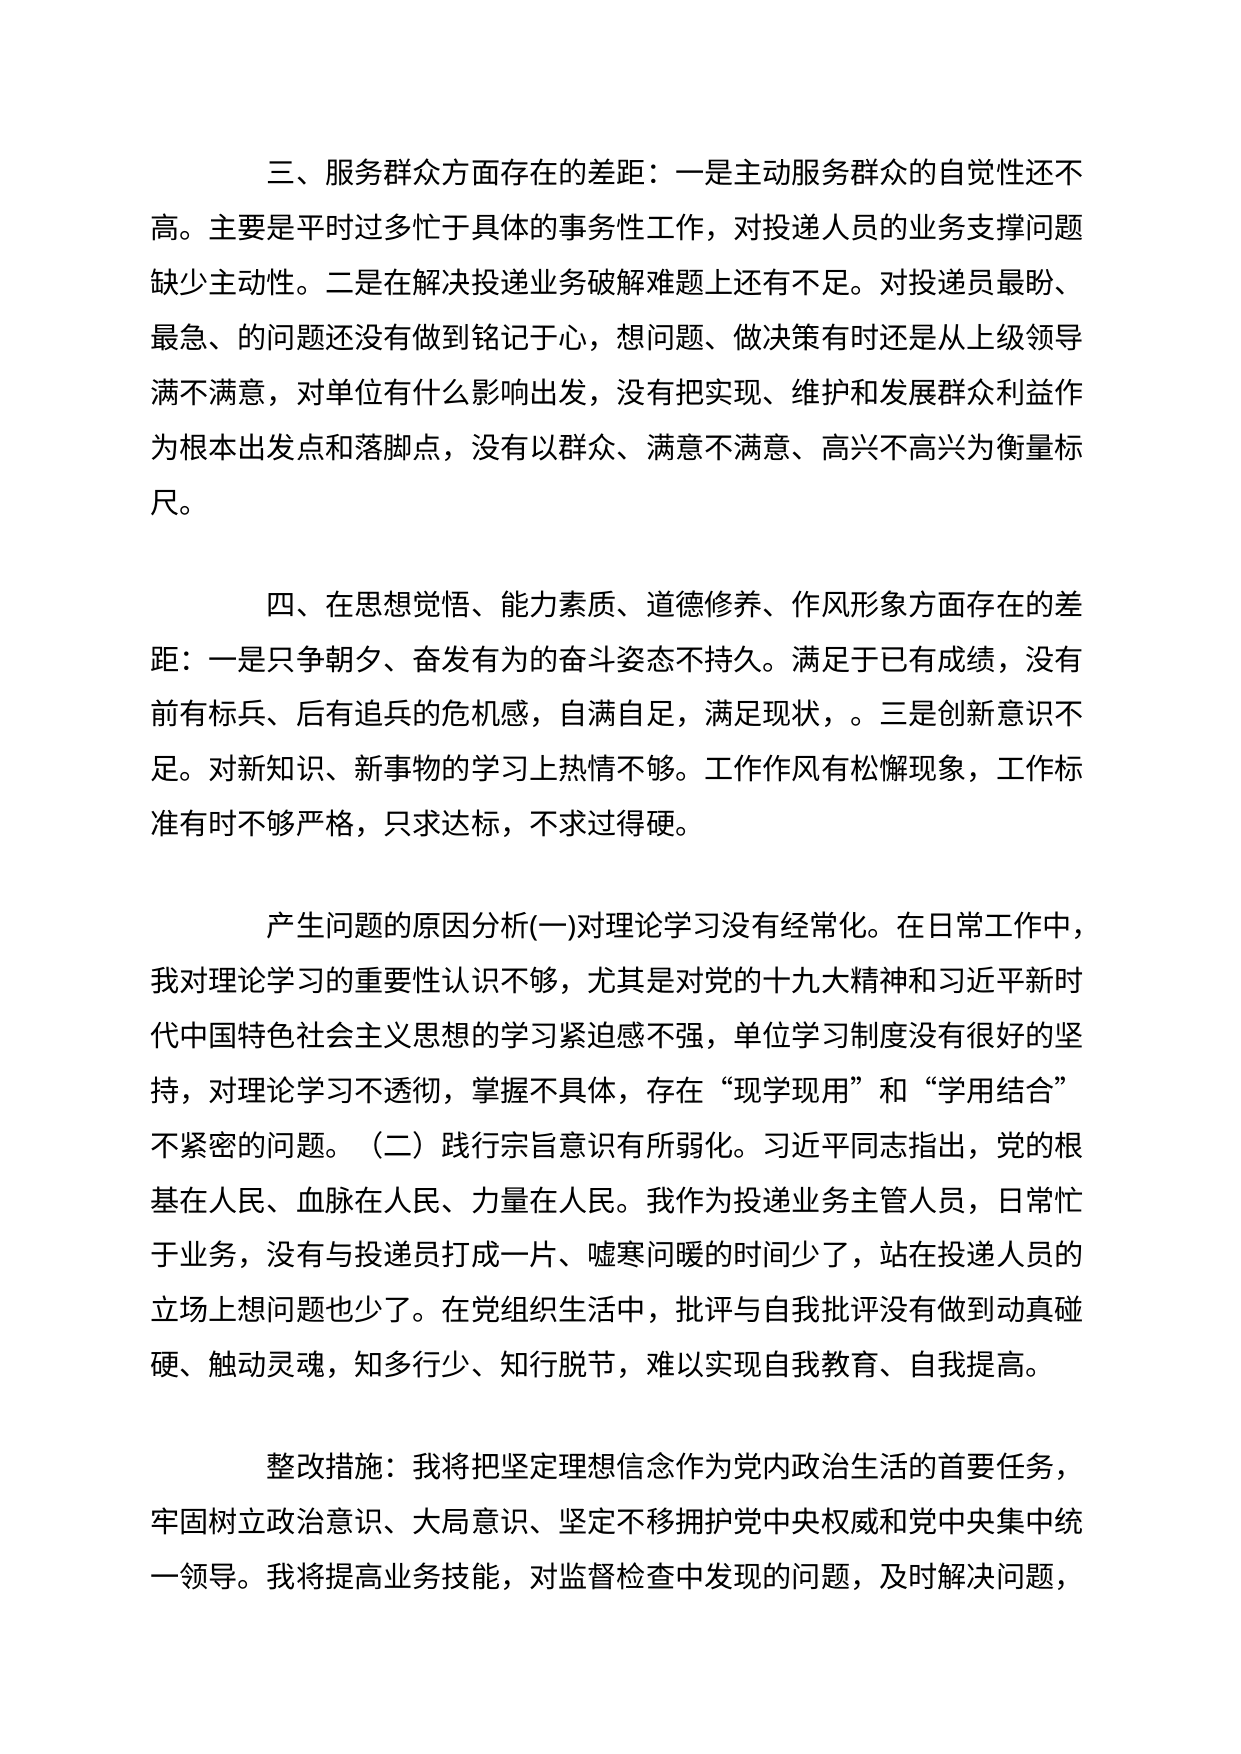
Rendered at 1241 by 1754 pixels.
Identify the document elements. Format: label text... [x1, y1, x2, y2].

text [150, 1443, 1090, 1596]
text 产生问题的原因分析(一)对理论学习没有经常化。在日常工作中，我对理论学习的重要性认识不够，尤其是对党的十九大精神和习近平新时代中国特色社会主义思想的学习紧迫感不强，单位学习制度没有很好的坚持，对理论学习不透彻，掌握不具体，存在“现学现用”和“学用结合”不紧密的问题。（二）践行宗旨意识有所弱化。习近平同志指出，党的根基在人民、血脉在人民、力量在人民。我作为投递业务主管人员，日常忙于业务，没有与投递员打成一片、嘘寒问暖的时间少了，站在投递人员的立场上想问题也少了。在党组织生活中，批评与自我批评没有做到动真碰硬、触动灵魂，知多行少、知行脱节，难以实现自我教育、自我提高。 [150, 902, 1090, 1384]
text 三、服务群众方面存在的差距：一是主动服务群众的自觉性还不高。主要是平时过多忙于具体的事务性工作，对投递人员的业务支撑问题缺少主动性。二是在解决投递业务破解难题上还有不足。对投递员最盼、最急、的问题还没有做到铭记于心，想问题、做决策有时还是从上级领导满不满意，对单位有什么影响出发，没有把实现、维护和发展群众利益作为根本出发点和落脚点，没有以群众、满意不满意、高兴不高兴为衡量标尺。 [150, 150, 1090, 522]
text 四、在思想觉悟、能力素质、道德修养、作风形象方面存在的差距：一是只争朝夕、奋发有为的奋斗姿态不持久。满足于已有成绩，没有前有标兵、后有追兵的危机感，自满自足，满足现状，。三是创新意识不足。对新知识、新事物的学习上热情不够。工作作风有松懈现象，工作标准有时不够严格，只求达标，不求过得硬。 [150, 581, 1090, 843]
